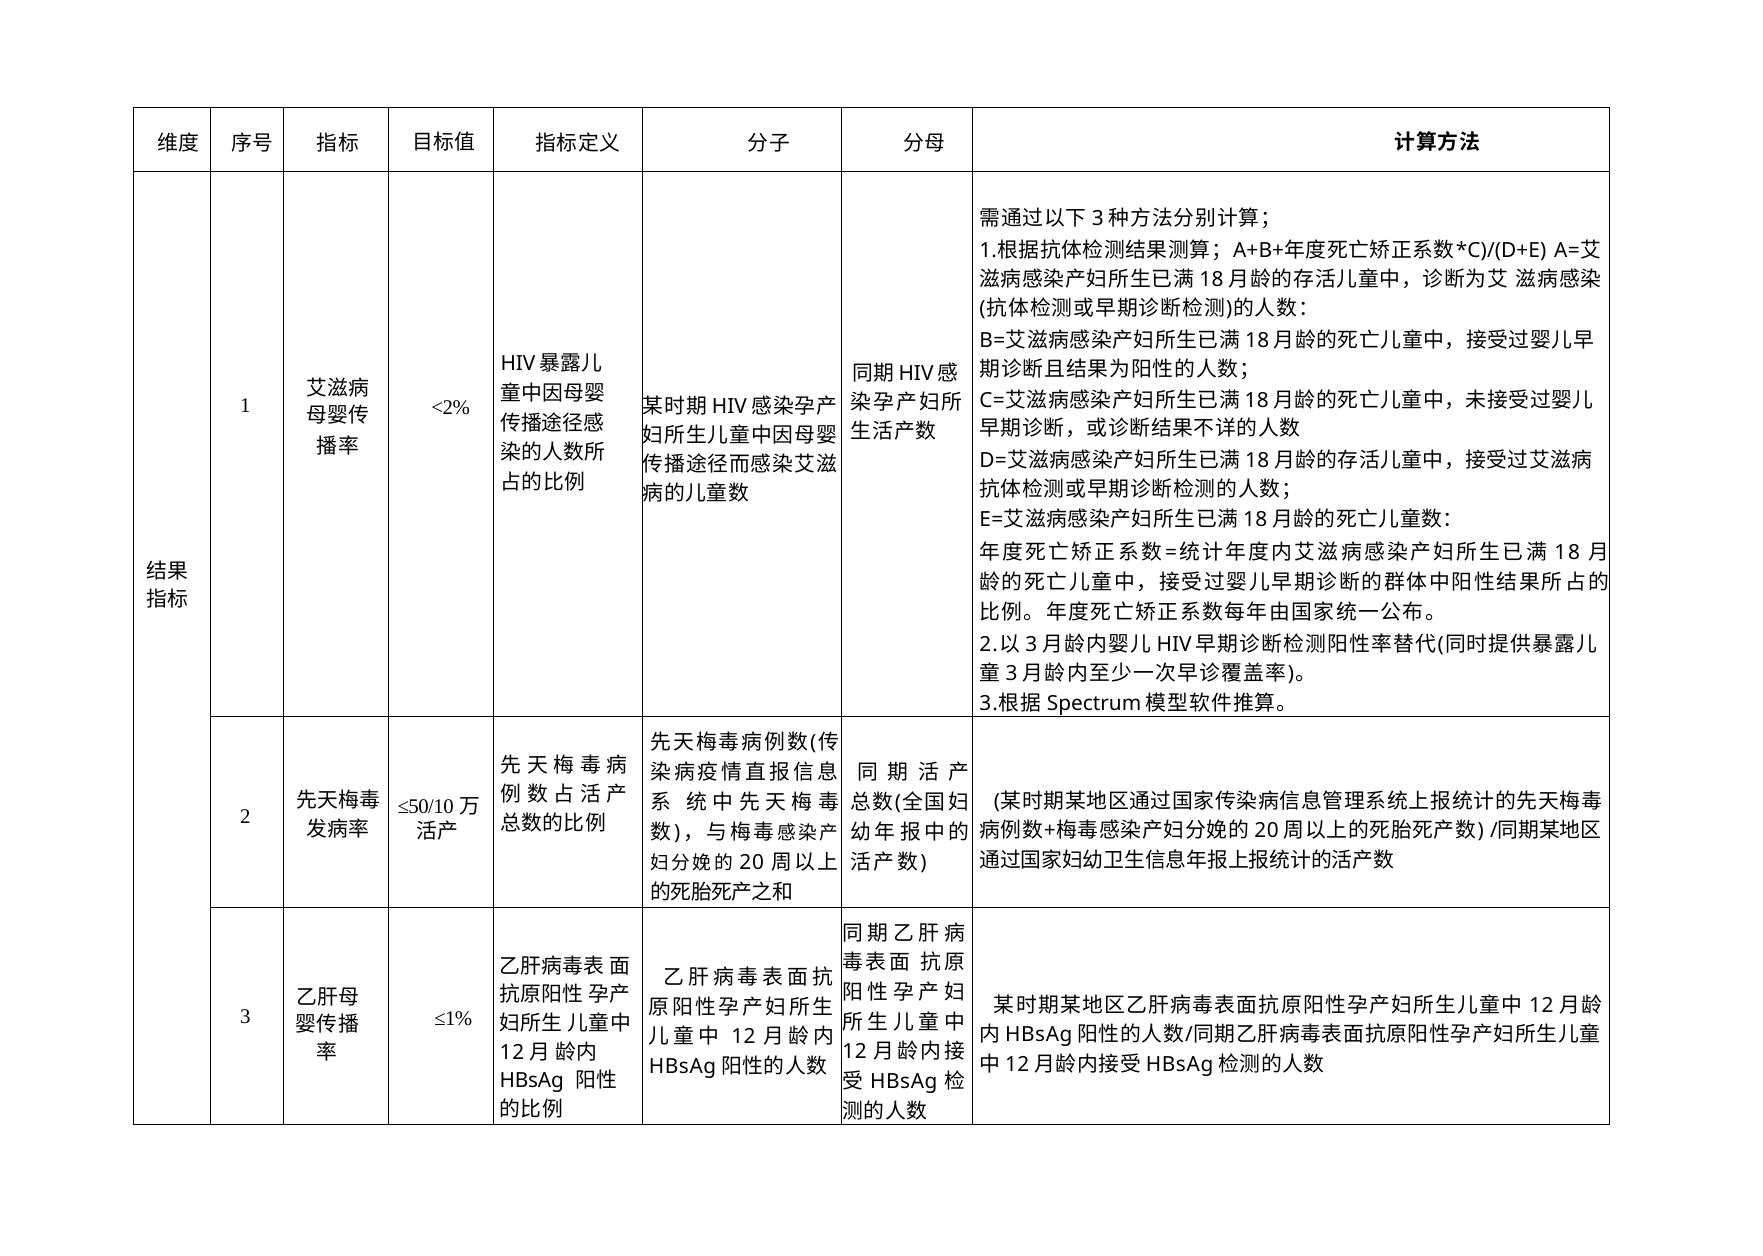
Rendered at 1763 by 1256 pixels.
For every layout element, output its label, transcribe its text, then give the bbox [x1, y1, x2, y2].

table_cell 乙肝病毒表面抗原阳性孕产妇所生儿童中 12月龄内HBsAg阳性的人数 [643, 908, 841, 1124]
table_cell 艾滋病 母婴传 播率 [284, 172, 388, 716]
table_header 指标定义 [494, 108, 642, 171]
table_cell 某时期某地区乙肝病毒表面抗原阳性孕产妇所生儿童中12月龄内HBsAg阳性的人数/同期乙肝病毒表面抗原阳性孕产妇所生儿童中12月龄内接受HBsAg检测的人数 [973, 908, 1609, 1124]
table_header 分子 [643, 108, 841, 171]
table_cell 3 [211, 908, 283, 1124]
table_cell 先天梅毒病例数(传染病疫情直报信息系 统中先天梅毒 数)，与梅毒感染产妇分娩的20周以上的死胎死产之和 [643, 717, 841, 907]
table_cell 乙肝母 婴传播 率 [284, 908, 388, 1124]
table_cell 结果 指标 [134, 172, 210, 1124]
table_header 维度 [134, 108, 210, 171]
table_header 目标值 [389, 108, 493, 171]
table_cell 1 [211, 172, 283, 716]
table_cell 某时期HIV感染孕产妇所生儿童中因母婴传播途径而感染艾滋病的儿童数 [643, 172, 841, 716]
table_cell ≤50/10 万活产 [389, 717, 493, 907]
table_cell 同期乙肝病毒表面 抗原阳性孕产妇所生儿童中 12月龄内接 受HBsAg检测的人数 [842, 908, 972, 1124]
table_cell 2 [211, 717, 283, 907]
table_cell 需通过以下3种方法分别计算； 1.根据抗体检测结果测算；A+B+年度死亡矫正系数*C)/(D+E) A=艾滋病感染产妇所生已满18月龄的存活儿童中，诊断为艾 滋病感染(抗体检测或早期诊断检测)的人数： B=艾滋病感染产妇所生已满18月龄的死亡儿童中，接受过婴儿早期诊断且结果为阳性的人数； C=艾滋病感染产妇所生已满18月龄的死亡儿童中，未接受过婴儿早期诊断，或诊断结果不详的人数 D=艾滋病感染产妇所生已满18月龄的存活儿童中，接受过艾滋病抗体检测或早期诊断检测的人数； E=艾滋病感染产妇所生已满18月龄的死亡儿童数： 年度死亡矫正系数=统计年度内艾滋病感染产妇所生已满18 月龄的死亡儿童中，接受过婴儿早期诊断的群体中阳性结果所占的比例。年度死亡矫正系数每年由国家统一公布。 2.以3月龄内婴儿HIV早期诊断检测阳性率替代(同时提供暴露儿童3月龄内至少一次早诊覆盖率)。 3.根据Spectrum模型软件推算。 [973, 172, 1609, 716]
table_header 序号 [211, 108, 283, 171]
table_cell 同期活产 总数(全国妇幼年报中的活产数) [842, 717, 972, 907]
table_cell ≤1% [389, 908, 493, 1124]
table_cell 乙肝病毒表 面抗原阳性 孕产妇所生 儿童中12月 龄内HBsAg 阳性的比例 [494, 908, 642, 1124]
table_cell 先天梅毒病 例数占活产 总数的比例 [494, 717, 642, 907]
table_cell (某时期某地区通过国家传染病信息管理系统上报统计的先天梅毒病例数+梅毒感染产妇分娩的20周以上的死胎死产数) /同期某地区通过国家妇幼卫生信息年报上报统计的活产数 [973, 717, 1609, 907]
table_cell HIV暴露儿 童中因母婴 传播途径感 染的人数所 占的比例 [494, 172, 642, 716]
table_cell 先天梅毒发病率 [284, 717, 388, 907]
table_cell 同期HIV感染孕产妇所生活产数 [842, 172, 972, 716]
table_header 计算方法 [973, 108, 1609, 171]
table_header 指标 [284, 108, 388, 171]
table_cell <2% [389, 172, 493, 716]
table_header 分母 [842, 108, 972, 171]
